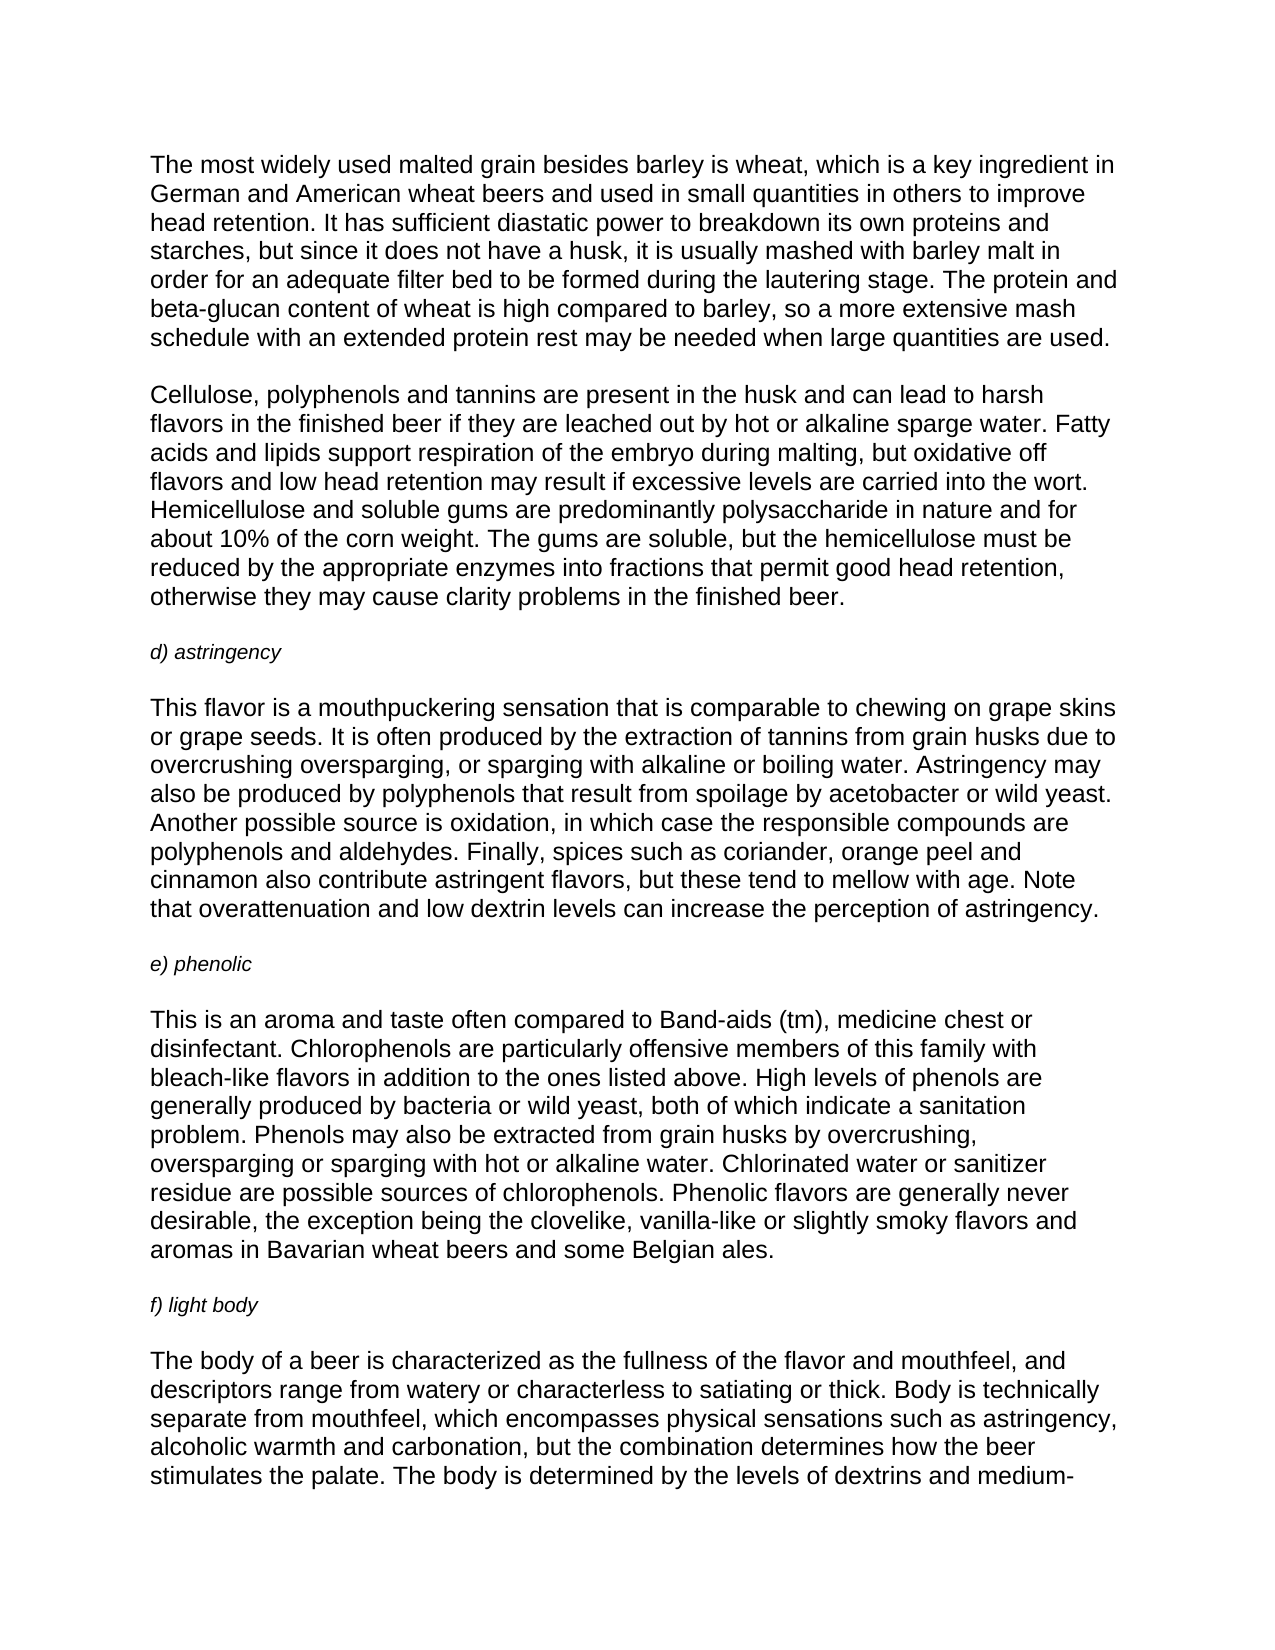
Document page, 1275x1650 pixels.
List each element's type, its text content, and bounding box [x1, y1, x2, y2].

text This flavor is a mouthpuckering sensation that is comparable to chewing on grape skins or grape seeds. It is often produced by the extraction of tannins from grain husks due to overcrushing oversparging, or sparging with alkaline or boiling water. Astringency may also be produced by polyphenols that result from spoilage by acetobacter or wild yeast. Another possible source is oxidation, in which case the responsible compounds are polyphenols and aldehydes. Finally, spices such as coriander, orange peel and cinnamon also contribute astringent flavors, but these tend to mellow with age. Note that overattenuation and low dextrin levels can increase the perception of astringency. [150, 693, 1125, 923]
text The most widely used malted grain besides barley is wheat, which is a key ingredient in German and American wheat beers and used in small quantities in others to improve head retention. It has sufficient diastatic power to breakdown its own proteins and starches, but since it does not have a husk, it is usually mashed with barley malt in order for an adequate filter bed to be formed during the lautering stage. The protein and beta-glucan content of wheat is high compared to barley, so a more extensive mash schedule with an extended protein rest may be needed when large quantities are used. [150, 150, 1125, 351]
text This is an aroma and taste often compared to Band-aids (tm), medicine chest or disinfectant. Chlorophenols are particularly offensive members of this family with bleach-like flavors in addition to the ones listed above. High levels of phenols are generally produced by bacteria or wild yeast, both of which indicate a sanitation problem. Phenols may also be extracted from grain husks by overcrushing, oversparging or sparging with hot or alkaline water. Chlorinated water or sanitizer residue are possible sources of chlorophenols. Phenolic flavors are generally never desirable, the exception being the clovelike, vanilla-like or slightly smoky flavors and aromas in Bavarian wheat beers and some Belgian ales. [150, 1005, 1125, 1264]
subtitle f) light body [150, 1293, 1125, 1317]
subtitle d) astringency [150, 639, 1125, 663]
text Cellulose, polyphenols and tannins are present in the husk and can lead to harsh flavors in the finished beer if they are leached out by hot or alkaline sparge water. Fatty acids and lipids support respiration of the embryo during malting, but oxidative off flavors and low head retention may result if excessive levels are carried into the wort. Hemicellulose and soluble gums are predominantly polysaccharide in nature and for about 10% of the corn weight. The gums are soluble, but the hemicellulose must be reduced by the appropriate enzymes into fractions that permit good head retention, otherwise they may cause clarity problems in the finished beer. [150, 380, 1125, 610]
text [150, 1346, 1125, 1490]
subtitle e) phenolic [150, 952, 1125, 976]
